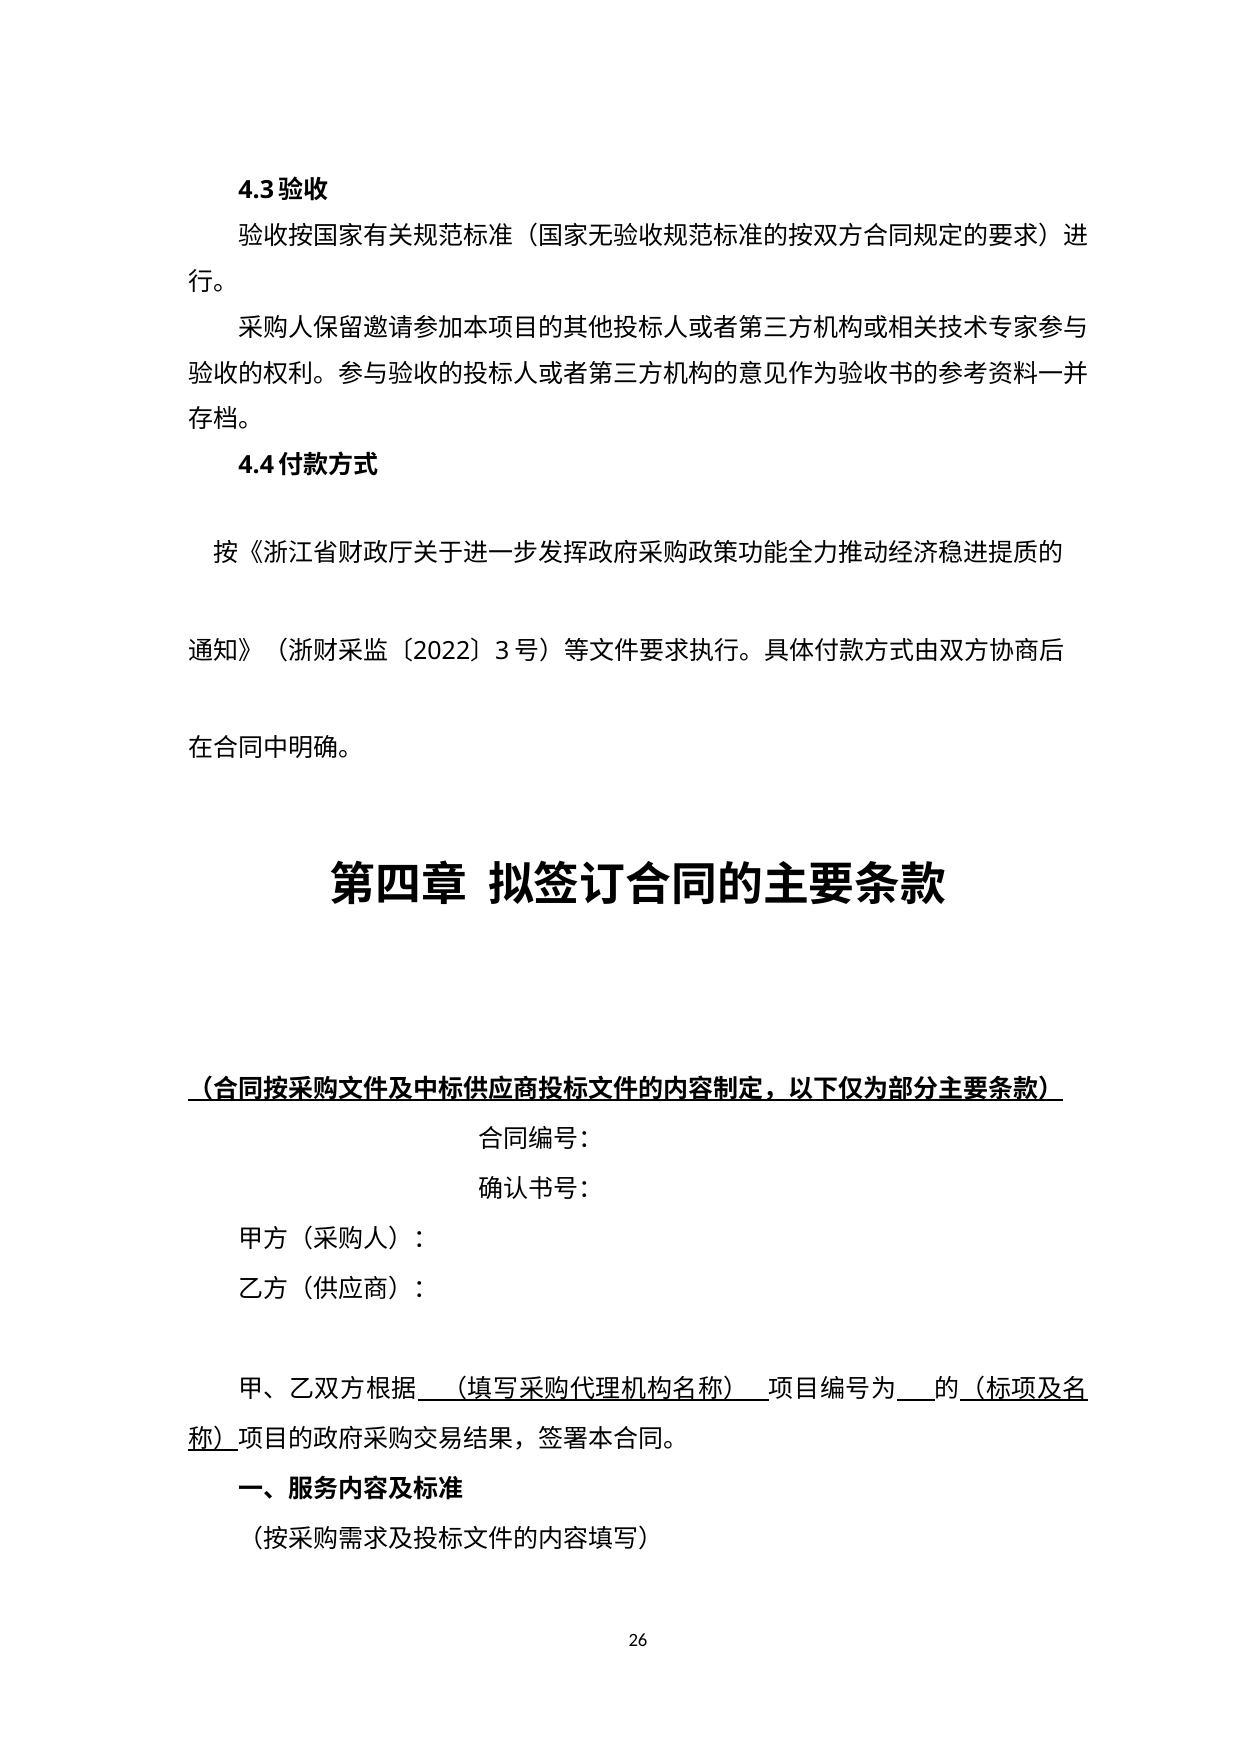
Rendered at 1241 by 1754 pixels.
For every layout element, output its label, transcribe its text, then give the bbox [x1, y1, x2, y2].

text 4.3验收 [188, 162, 1088, 208]
text 甲、乙双方根据 （填写采购代理机构名称） 项目编号为 的（标项及名称）项目的政府采购交易结果，签署本合同。 [188, 1357, 1088, 1457]
text 乙方（供应商）： [188, 1257, 1088, 1307]
text （按采购需求及投标文件的内容填写） [238, 1507, 1088, 1557]
text （合同按采购文件及中标供应商投标文件的内容制定，以下仅为部分主要条款） [188, 1057, 1088, 1107]
list 服务内容及标准 [238, 1457, 1088, 1507]
text 采购人保留邀请参加本项目的其他投标人或者第三方机构或相关技术专家参与验收的权利。参与验收的投标人或者第三方机构的意见作为验收书的参考资料一并存档。 [188, 299, 1088, 437]
text 合同编号： [188, 1107, 1088, 1157]
text 验收按国家有关规范标准（国家无验收规范标准的按双方合同规定的要求）进行。 [188, 208, 1088, 299]
text 甲方（采购人）： [188, 1207, 1088, 1257]
subtitle 第四章 拟签订合同的主要条款 [188, 832, 1088, 929]
text 确认书号： [188, 1157, 1088, 1207]
subtitle 按《浙江省财政厅关于进一步发挥政府采购政策功能全力推动经济稳进提质的通知》（浙财采监〔2022〕3号）等文件要求执行。具体付款方式由双方协商后在合同中明确。 [188, 518, 1088, 778]
text 4.4付款方式 [188, 437, 1088, 483]
